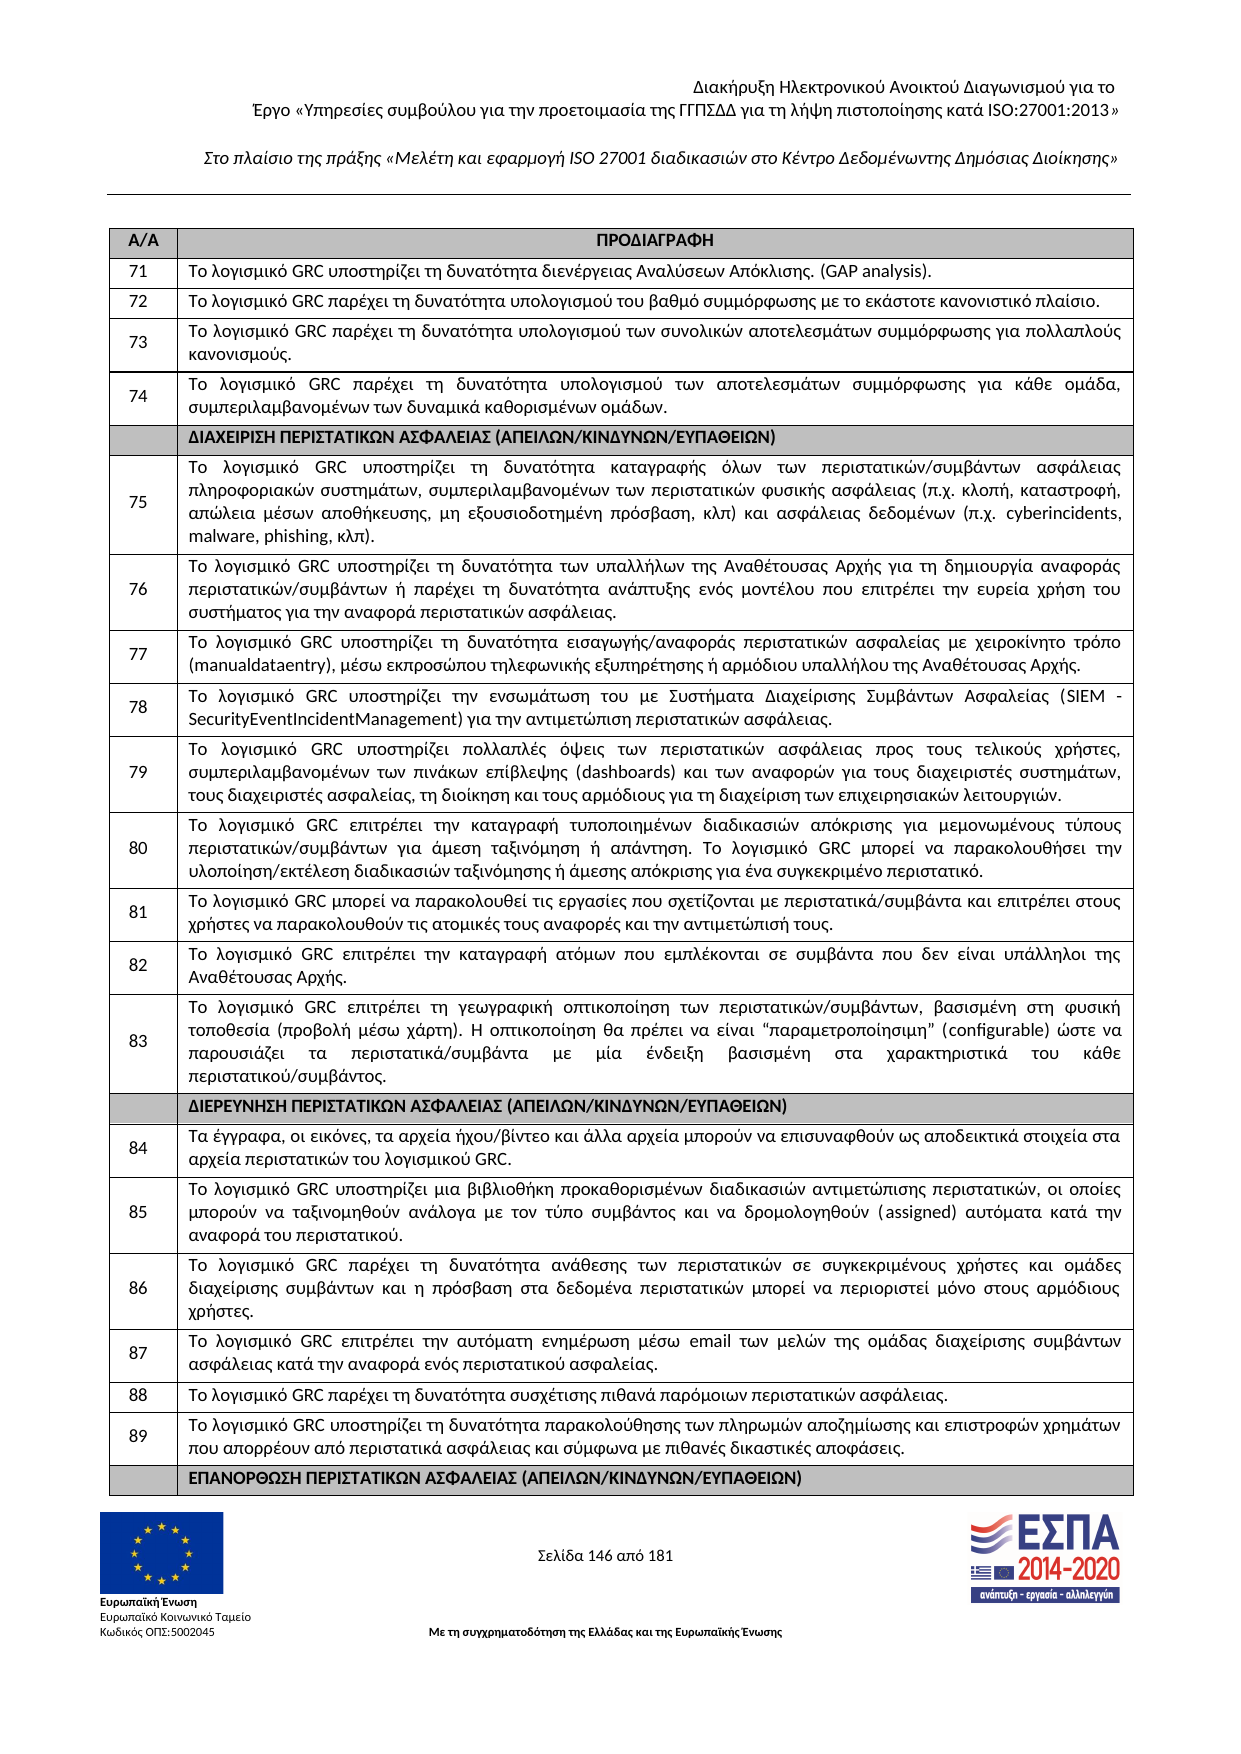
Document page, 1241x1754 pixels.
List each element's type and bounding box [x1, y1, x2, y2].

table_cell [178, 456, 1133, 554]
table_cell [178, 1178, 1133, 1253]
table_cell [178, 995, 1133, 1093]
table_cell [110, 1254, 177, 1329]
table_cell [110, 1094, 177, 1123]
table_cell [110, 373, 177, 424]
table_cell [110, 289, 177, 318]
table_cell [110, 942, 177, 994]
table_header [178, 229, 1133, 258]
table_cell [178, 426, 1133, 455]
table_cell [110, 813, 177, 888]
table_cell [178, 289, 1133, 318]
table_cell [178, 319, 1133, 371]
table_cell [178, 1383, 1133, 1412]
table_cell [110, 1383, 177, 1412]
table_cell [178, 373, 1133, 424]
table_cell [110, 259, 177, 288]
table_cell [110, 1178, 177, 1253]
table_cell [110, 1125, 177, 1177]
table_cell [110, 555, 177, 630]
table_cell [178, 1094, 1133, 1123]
picture [967, 1512, 1123, 1605]
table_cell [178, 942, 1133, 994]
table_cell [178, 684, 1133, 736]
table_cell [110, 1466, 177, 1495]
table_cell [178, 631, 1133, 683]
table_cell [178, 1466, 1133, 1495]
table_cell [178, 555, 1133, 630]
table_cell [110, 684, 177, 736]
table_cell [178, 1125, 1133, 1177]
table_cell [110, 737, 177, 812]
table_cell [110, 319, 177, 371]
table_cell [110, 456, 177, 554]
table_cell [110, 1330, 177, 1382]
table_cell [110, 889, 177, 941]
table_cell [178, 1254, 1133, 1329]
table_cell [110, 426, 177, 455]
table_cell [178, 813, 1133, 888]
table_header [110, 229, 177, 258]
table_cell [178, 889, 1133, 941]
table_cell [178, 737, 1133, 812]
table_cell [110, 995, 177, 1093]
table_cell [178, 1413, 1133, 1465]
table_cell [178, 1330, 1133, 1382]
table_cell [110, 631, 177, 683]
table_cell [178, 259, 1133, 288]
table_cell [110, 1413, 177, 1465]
